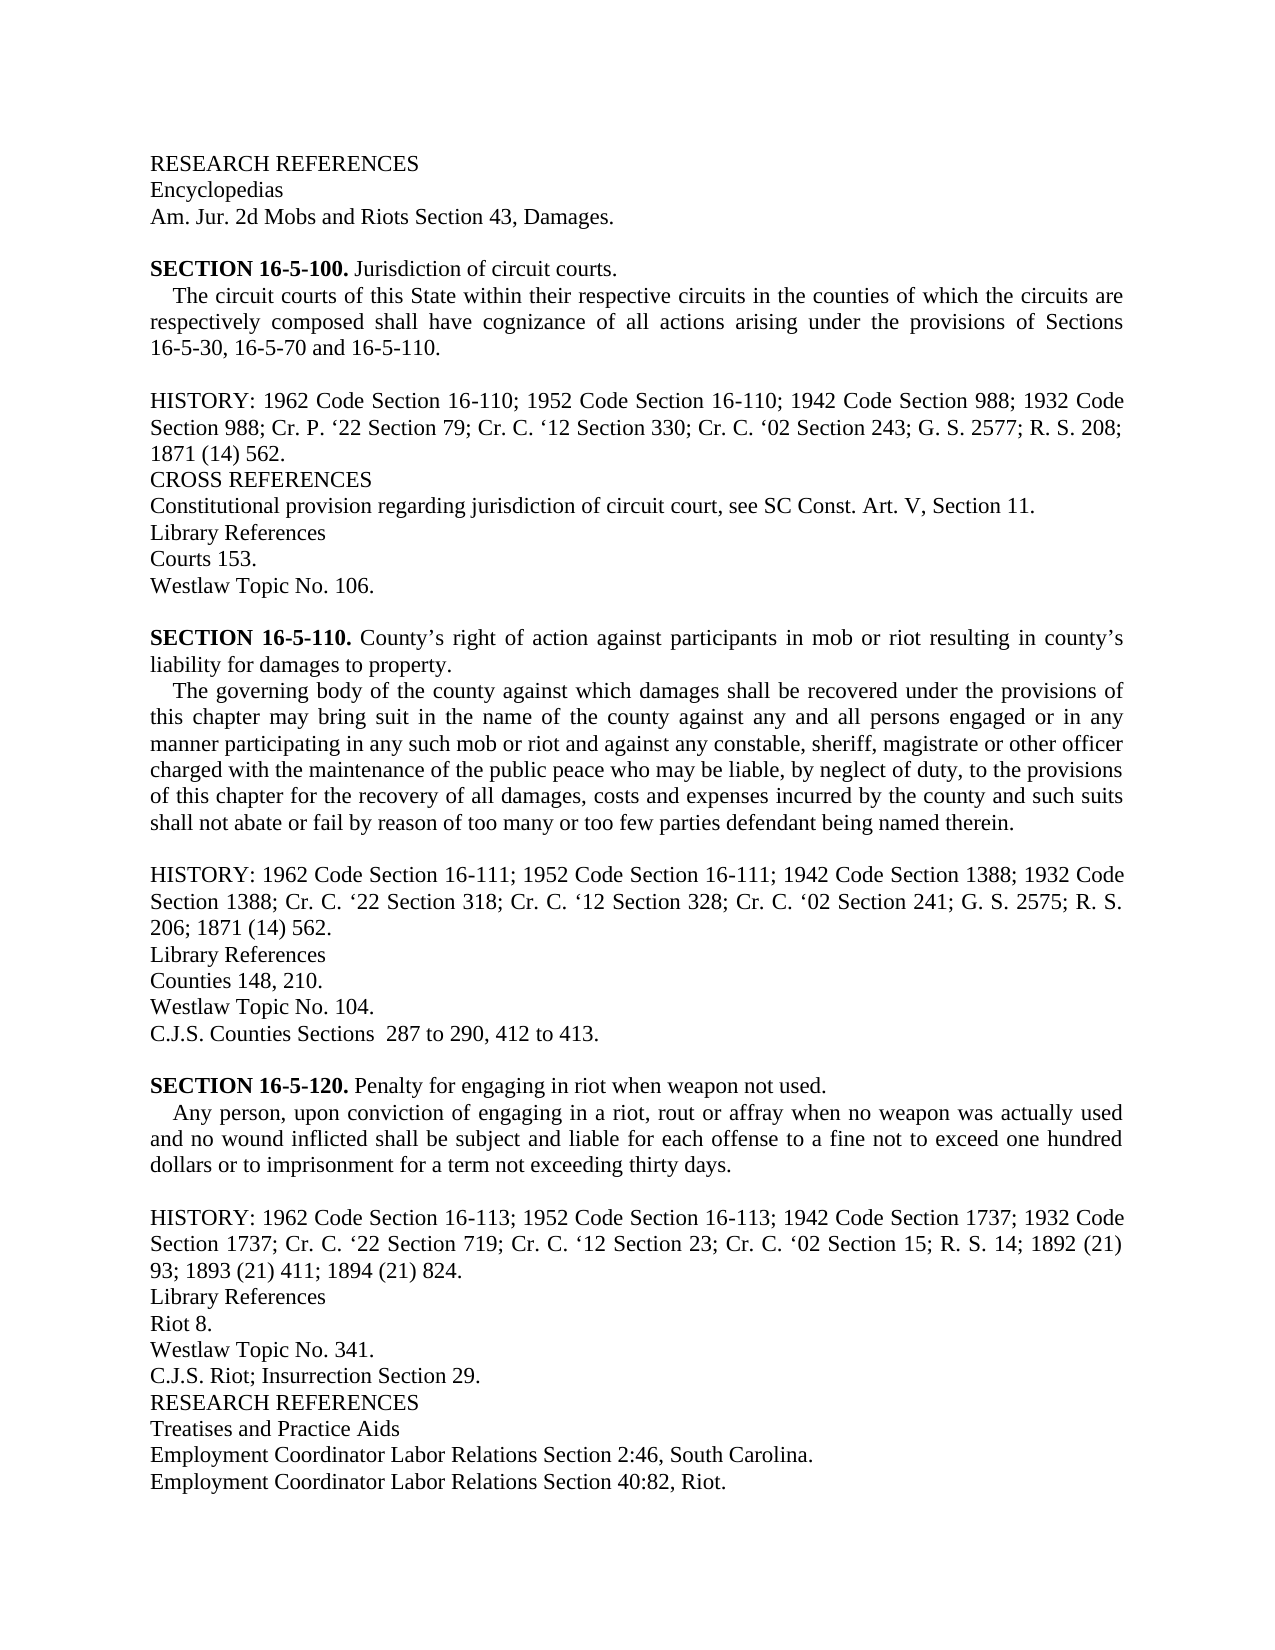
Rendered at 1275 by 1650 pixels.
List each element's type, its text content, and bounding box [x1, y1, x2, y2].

text Library References [150, 519, 1125, 545]
text Westlaw Topic No. 106. [150, 572, 1125, 598]
text C.J.S. Riot; Insurrection Section 29. [150, 1362, 1125, 1389]
text SECTION 16-5-100. Jurisdiction of circuit courts. [150, 255, 1125, 282]
text HISTORY: 1962 Code Section 16-111; 1952 Code Section 16-111; 1942 Code Section 1388; 1932 Code Section 1388; Cr. C. ‘22 Section 318; Cr. C. ‘12 Section 328; Cr. C. ‘02 Section 241; G. S. 2575; R. S. 206; 1871 (14) 562. [150, 862, 1125, 941]
text SECTION 16-5-120. Penalty for engaging in riot when weapon not used. [150, 1072, 1125, 1099]
text Any person, upon conviction of engaging in a riot, rout or affray when no weapon was actually used and no wound inflicted shall be subject and liable for each offense to a fine not to exceed one hundred dollars or to imprisonment for a term not exceeding thirty days. [150, 1099, 1125, 1178]
text HISTORY: 1962 Code Section 16-113; 1952 Code Section 16-113; 1942 Code Section 1737; 1932 Code Section 1737; Cr. C. ‘22 Section 719; Cr. C. ‘12 Section 23; Cr. C. ‘02 Section 15; R. S. 14; 1892 (21) 93; 1893 (21) 411; 1894 (21) 824. [150, 1204, 1125, 1283]
text SECTION 16-5-110. County’s right of action against participants in mob or riot resulting in county’s liability for damages to property. [150, 624, 1125, 677]
text Courts 153. [150, 545, 1125, 572]
text Library References [150, 941, 1125, 967]
text CROSS REFERENCES [150, 466, 1125, 493]
text Riot 8. [150, 1309, 1125, 1336]
text Library References [150, 1283, 1125, 1309]
text Westlaw Topic No. 341. [150, 1336, 1125, 1362]
text The circuit courts of this State within their respective circuits in the counties of which the circuits are respectively composed shall have cognizance of all actions arising under the provisions of Sections 16-5-30, 16-5-70 and 16-5-110. [150, 282, 1125, 361]
text C.J.S. Counties Sections 287 to 290, 412 to 413. [150, 1020, 1125, 1046]
text Westlaw Topic No. 104. [150, 993, 1125, 1020]
text Encyclopedias [150, 176, 1125, 203]
text Employment Coordinator Labor Relations Section 2:46, South Carolina. [150, 1441, 1125, 1468]
text Constitutional provision regarding jurisdiction of circuit court, see SC Const. Art. V, Section 11. [150, 493, 1125, 519]
text Employment Coordinator Labor Relations Section 40:82, Riot. [150, 1468, 1125, 1494]
text HISTORY: 1962 Code Section 16-110; 1952 Code Section 16-110; 1942 Code Section 988; 1932 Code Section 988; Cr. P. ‘22 Section 79; Cr. C. ‘12 Section 330; Cr. C. ‘02 Section 243; G. S. 2577; R. S. 208; 1871 (14) 562. [150, 387, 1125, 466]
text Am. Jur. 2d Mobs and Riots Section 43, Damages. [150, 203, 1125, 229]
text Counties 148, 210. [150, 967, 1125, 993]
text The governing body of the county against which damages shall be recovered under the provisions of this chapter may bring suit in the name of the county against any and all persons engaged or in any manner participating in any such mob or riot and against any constable, sheriff, magistrate or other officer charged with the maintenance of the public peace who may be liable, by neglect of duty, to the provisions of this chapter for the recovery of all damages, costs and expenses incurred by the county and such suits shall not abate or fail by reason of too many or too few parties defendant being named therein. [150, 677, 1125, 835]
text RESEARCH REFERENCES [150, 1389, 1125, 1415]
text Treatises and Practice Aids [150, 1415, 1125, 1441]
text RESEARCH REFERENCES [150, 150, 1125, 176]
